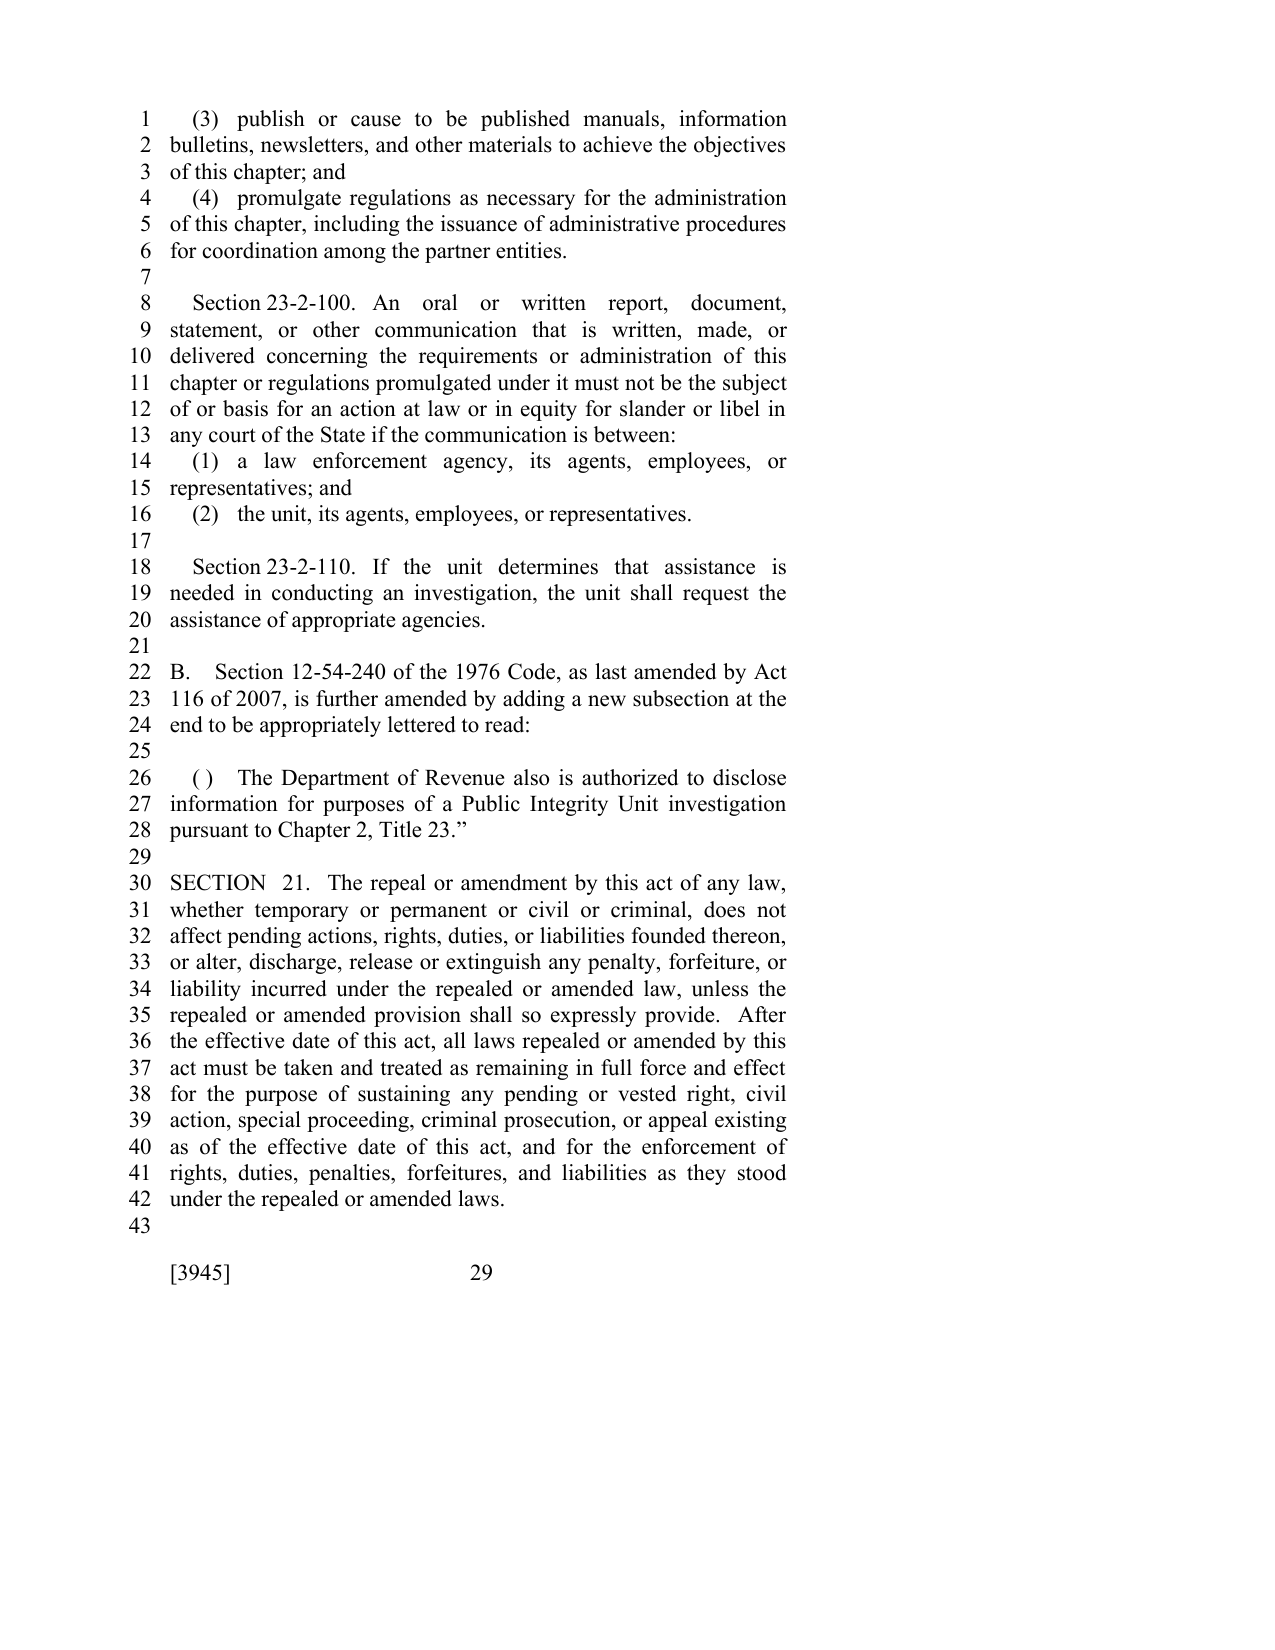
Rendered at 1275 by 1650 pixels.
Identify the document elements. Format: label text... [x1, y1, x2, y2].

text (1) a law enforcement agency, its agents, employees, or representatives; and [169, 448, 787, 500]
text SECTION 21. The repeal or amendment by this act of any law, whether temporary or permanent or civil or criminal, does not affect pending actions, rights, duties, or liabilities founded thereon, or alter, discharge, release or extinguish any penalty, forfeiture, or liability incurred under the repealed or amended law, unless the repealed or amended provision shall so expressly provide. After the effective date of this act, all laws repealed or amended by this act must be taken and treated as remaining in full force and effect for the purpose of sustaining any pending or vested right, civil action, special proceeding, criminal prosecution, or appeal existing as of the effective date of this act, and for the enforcement of rights, duties, penalties, forfeitures, and liabilities as they stood under the repealed or amended laws. [169, 869, 787, 1212]
text (3) publish or cause to be published manuals, information bulletins, newsletters, and other materials to achieve the objectives of this chapter; and [169, 105, 787, 184]
text B. Section 12-54-240 of the 1976 Code, as last amended by Act 116 of 2007, is further amended by adding a new subsection at the end to be appropriately lettered to read: [169, 658, 787, 737]
text (2) the unit, its agents, employees, or representatives. [169, 500, 787, 527]
text Section 23-2-110. If the unit determines that assistance is needed in conducting an investigation, the unit shall request the assistance of appropriate agencies. [169, 553, 787, 632]
text Section 23-2-100. An oral or written report, document, statement, or other communication that is written, made, or delivered concerning the requirements or administration of this chapter or regulations promulgated under it must not be the subject of or basis for an action at law or in equity for slander or libel in any court of the State if the communication is between: [169, 289, 787, 448]
text (4) promulgate regulations as necessary for the administration of this chapter, including the issuance of administrative procedures for coordination among the partner entities. [169, 184, 787, 263]
text ( ) The Department of Revenue also is authorized to disclose information for purposes of a Public Integrity Unit investigation pursuant to Chapter 2, Title 23.” [169, 764, 787, 843]
